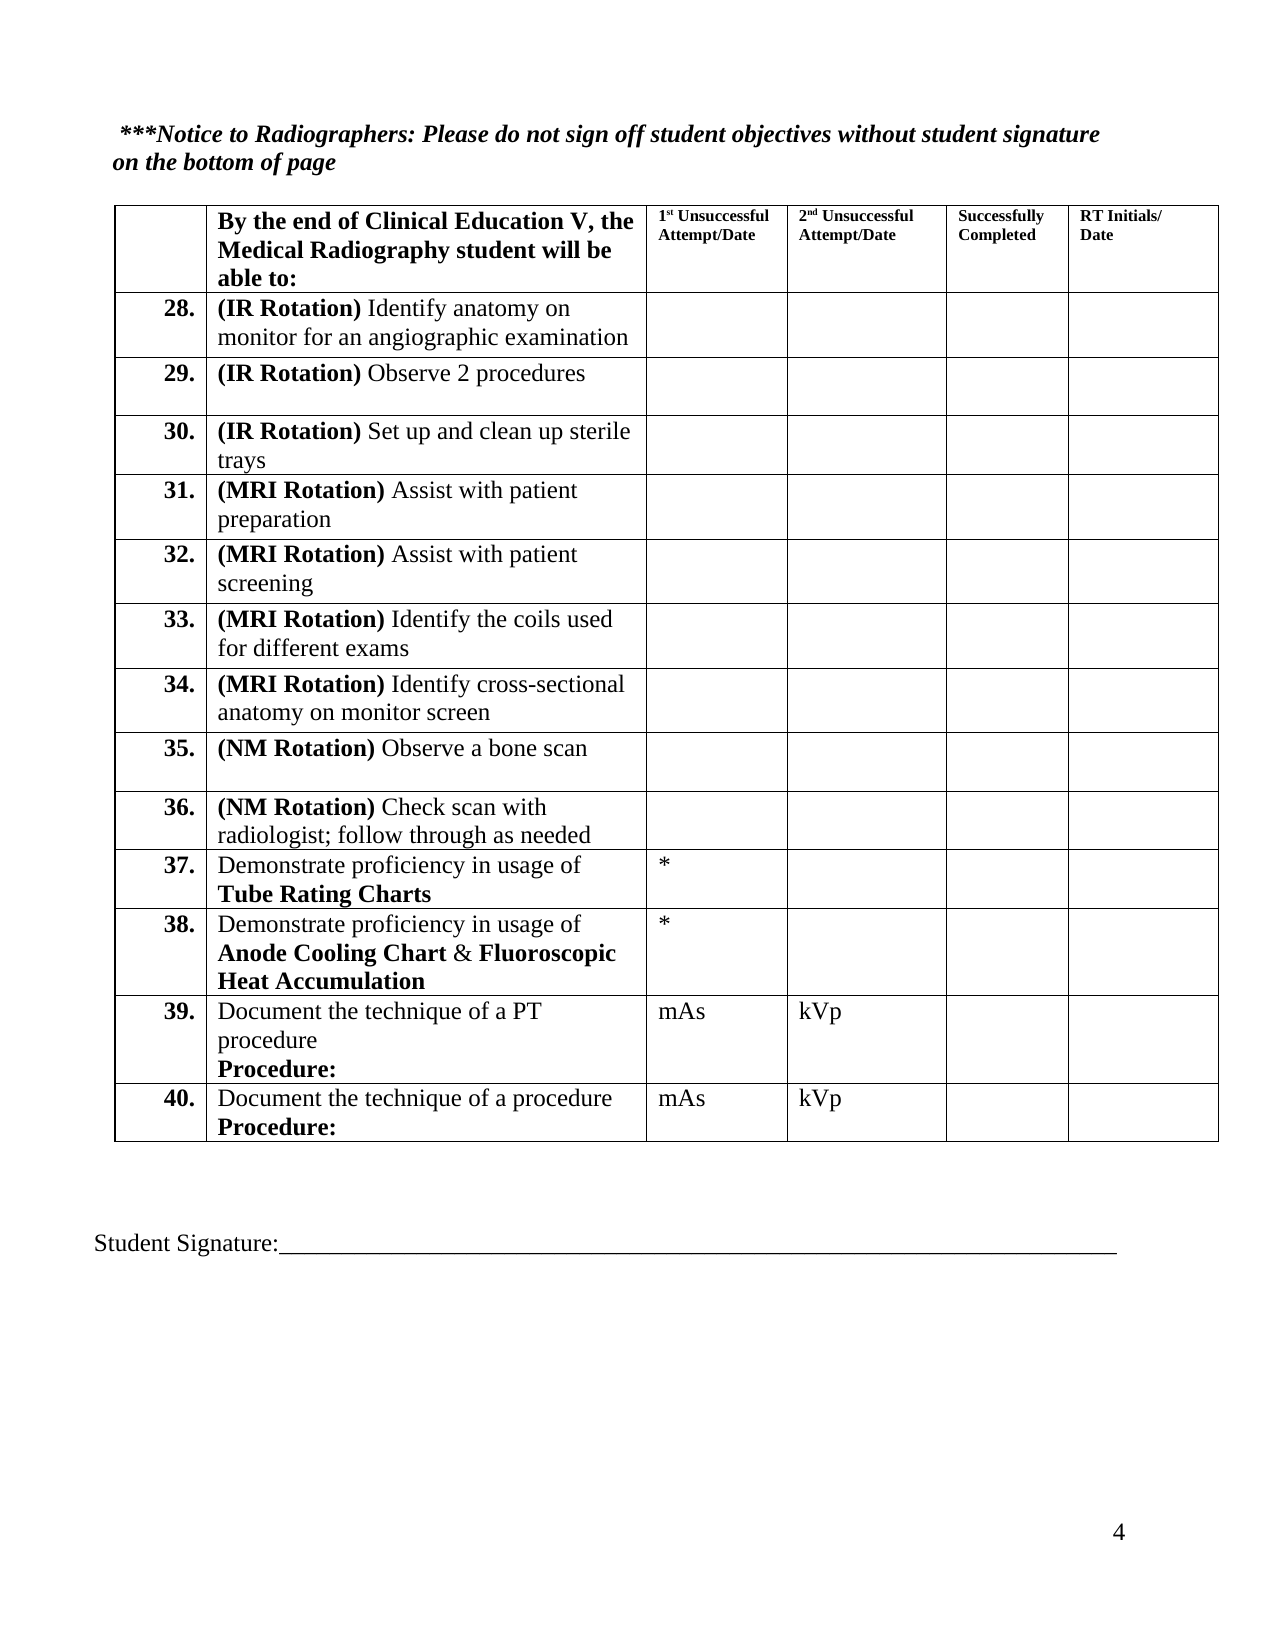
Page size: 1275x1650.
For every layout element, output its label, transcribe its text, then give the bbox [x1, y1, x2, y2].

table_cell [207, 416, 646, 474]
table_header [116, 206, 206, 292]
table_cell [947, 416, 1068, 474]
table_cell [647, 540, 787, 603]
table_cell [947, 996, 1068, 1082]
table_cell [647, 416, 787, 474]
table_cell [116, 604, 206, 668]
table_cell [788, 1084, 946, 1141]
text ***Notice to Radiographers: Please do not sign off student objectives without student signature on the bottom of page [112, 119, 1125, 176]
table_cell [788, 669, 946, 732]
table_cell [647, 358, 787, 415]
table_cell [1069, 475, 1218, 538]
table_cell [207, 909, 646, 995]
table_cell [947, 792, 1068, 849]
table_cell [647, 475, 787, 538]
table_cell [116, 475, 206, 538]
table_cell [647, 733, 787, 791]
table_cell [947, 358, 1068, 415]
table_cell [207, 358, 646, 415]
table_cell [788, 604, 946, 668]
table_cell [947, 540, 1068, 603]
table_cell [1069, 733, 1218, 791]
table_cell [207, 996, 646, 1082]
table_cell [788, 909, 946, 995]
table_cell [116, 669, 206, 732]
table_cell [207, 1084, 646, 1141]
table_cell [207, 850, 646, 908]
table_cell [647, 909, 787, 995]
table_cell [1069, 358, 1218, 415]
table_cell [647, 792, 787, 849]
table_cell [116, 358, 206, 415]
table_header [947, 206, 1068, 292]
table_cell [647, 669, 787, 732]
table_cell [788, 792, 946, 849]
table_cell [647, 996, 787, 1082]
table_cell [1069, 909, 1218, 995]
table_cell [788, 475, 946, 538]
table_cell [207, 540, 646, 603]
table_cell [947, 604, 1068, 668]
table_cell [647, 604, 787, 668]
text Student Signature:___________________________________________________________________ [94, 1228, 1125, 1257]
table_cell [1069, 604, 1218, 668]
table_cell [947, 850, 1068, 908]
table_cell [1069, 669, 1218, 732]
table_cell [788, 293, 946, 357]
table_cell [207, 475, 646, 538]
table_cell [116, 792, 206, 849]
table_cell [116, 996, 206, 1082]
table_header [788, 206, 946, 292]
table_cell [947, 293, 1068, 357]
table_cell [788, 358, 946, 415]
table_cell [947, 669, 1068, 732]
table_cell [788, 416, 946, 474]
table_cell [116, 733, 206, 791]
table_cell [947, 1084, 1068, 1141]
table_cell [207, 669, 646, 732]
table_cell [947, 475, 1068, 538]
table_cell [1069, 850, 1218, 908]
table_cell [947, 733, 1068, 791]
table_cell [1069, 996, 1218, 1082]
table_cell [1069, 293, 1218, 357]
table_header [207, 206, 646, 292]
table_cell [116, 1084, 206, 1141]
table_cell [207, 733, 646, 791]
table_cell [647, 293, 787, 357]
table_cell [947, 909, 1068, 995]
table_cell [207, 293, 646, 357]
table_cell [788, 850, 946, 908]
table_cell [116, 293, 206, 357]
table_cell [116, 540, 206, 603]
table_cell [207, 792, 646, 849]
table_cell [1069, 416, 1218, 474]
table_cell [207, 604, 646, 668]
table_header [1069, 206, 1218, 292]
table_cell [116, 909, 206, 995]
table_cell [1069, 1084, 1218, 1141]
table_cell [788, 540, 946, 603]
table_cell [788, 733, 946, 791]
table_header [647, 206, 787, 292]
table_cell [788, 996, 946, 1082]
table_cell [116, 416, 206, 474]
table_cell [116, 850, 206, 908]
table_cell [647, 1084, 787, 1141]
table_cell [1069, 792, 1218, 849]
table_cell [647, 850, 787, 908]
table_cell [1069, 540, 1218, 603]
